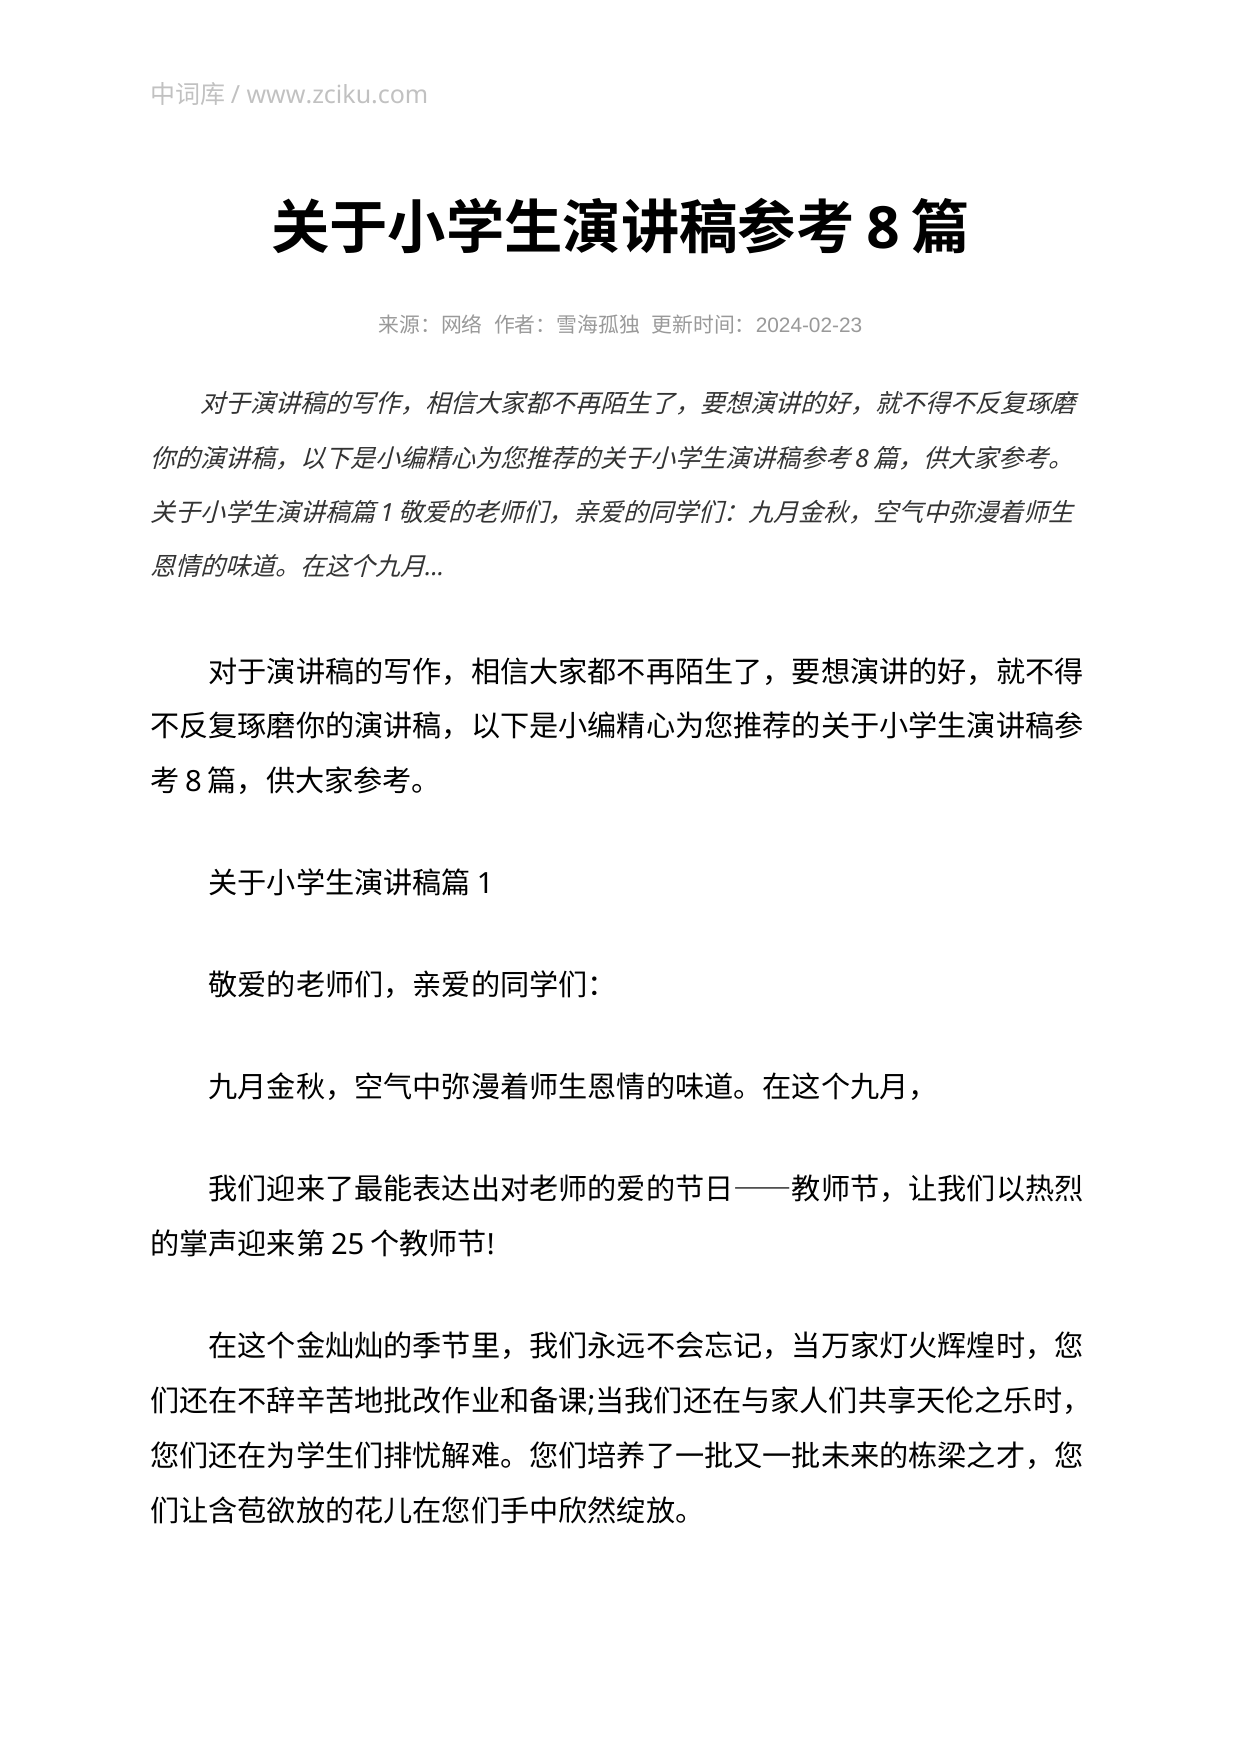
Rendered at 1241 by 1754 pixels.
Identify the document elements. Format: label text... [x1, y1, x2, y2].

text 来源：网络 作者：雪海孤独 更新时间：2024-02-23 [150, 313, 1090, 337]
text 关于小学生演讲稿篇1 [150, 860, 1090, 902]
text 敬爱的老师们，亲爱的同学们： [150, 962, 1090, 1004]
text 九月金秋，空气中弥漫着师生恩情的味道。在这个九月， [150, 1064, 1090, 1106]
text 对于演讲稿的写作，相信大家都不再陌生了，要想演讲的好，就不得不反复琢磨你的演讲稿，以下是小编精心为您推荐的关于小学生演讲稿参考8篇，供大家参考。 [150, 648, 1090, 800]
text 我们迎来了最能表达出对老师的爱的节日——教师节，让我们以热烈的掌声迎来第25个教师节! [150, 1165, 1090, 1263]
text 对于演讲稿的写作，相信大家都不再陌生了，要想演讲的好，就不得不反复琢磨你的演讲稿，以下是小编精心为您推荐的关于小学生演讲稿参考8篇，供大家参考。关于小学生演讲稿篇1敬爱的老师们，亲爱的同学们：九月金秋，空气中弥漫着师生恩情的味道。在这个九月... [150, 384, 1090, 583]
text 在这个金灿灿的季节里，我们永远不会忘记，当万家灯火辉煌时，您们还在不辞辛苦地批改作业和备课;当我们还在与家人们共享天伦之乐时，您们还在为学生们排忧解难。您们培养了一批又一批未来的栋梁之才，您们让含苞欲放的花儿在您们手中欣然绽放。 [150, 1322, 1090, 1529]
subtitle 关于小学生演讲稿参考8篇 [150, 181, 1090, 266]
